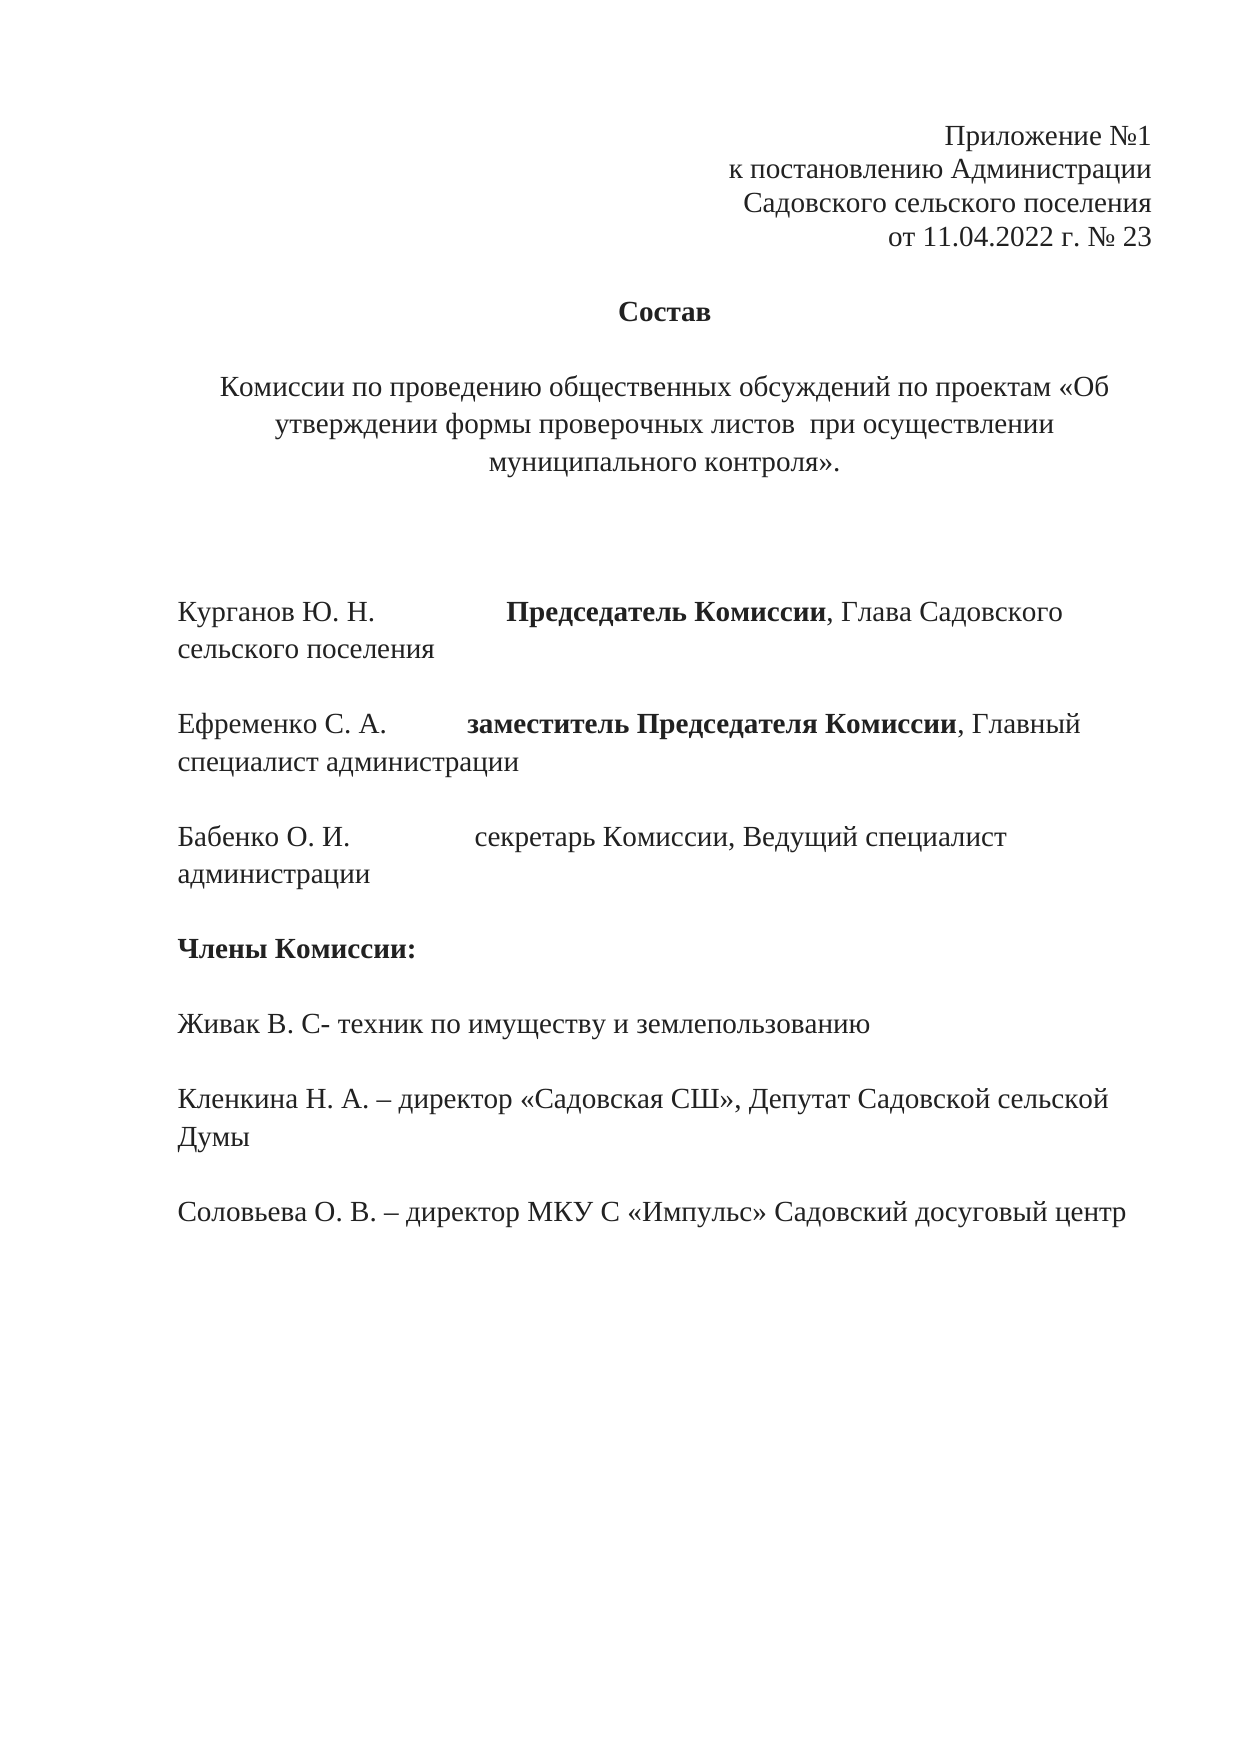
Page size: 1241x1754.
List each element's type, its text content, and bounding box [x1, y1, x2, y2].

text Кленкина Н. А. – директор «Садовская СШ», Депутат Садовской сельской Думы [177, 1077, 1152, 1152]
text к постановлению Администрации [177, 152, 1152, 185]
text Соловьева О. В. – директор МКУ С «Импульс» Садовский досуговый центр [177, 1190, 1152, 1227]
text Ефременко С. А. заместитель Председателя Комиссии, Главный специалист администрации [177, 702, 1152, 777]
text Бабенко О. И. секретарь Комиссии, Ведущий специалист администрации [177, 815, 1152, 890]
text Живак В. С- техник по имуществу и землепользованию [177, 1002, 1152, 1040]
text Комиссии по проведению общественных обсуждений по проектам «Об утверждении формы проверочных листов при осуществлении муниципального контроля». [177, 365, 1152, 477]
text Приложение №1 [177, 118, 1152, 152]
text от 11.04.2022 г. № 23 [177, 219, 1152, 252]
text Садовского сельского поселения [177, 185, 1152, 219]
text Курганов Ю. Н. Председатель Комиссии, Глава Садовского сельского поселения [177, 590, 1152, 665]
text Состав [177, 290, 1152, 327]
text Члены Комиссии: [177, 927, 1152, 965]
